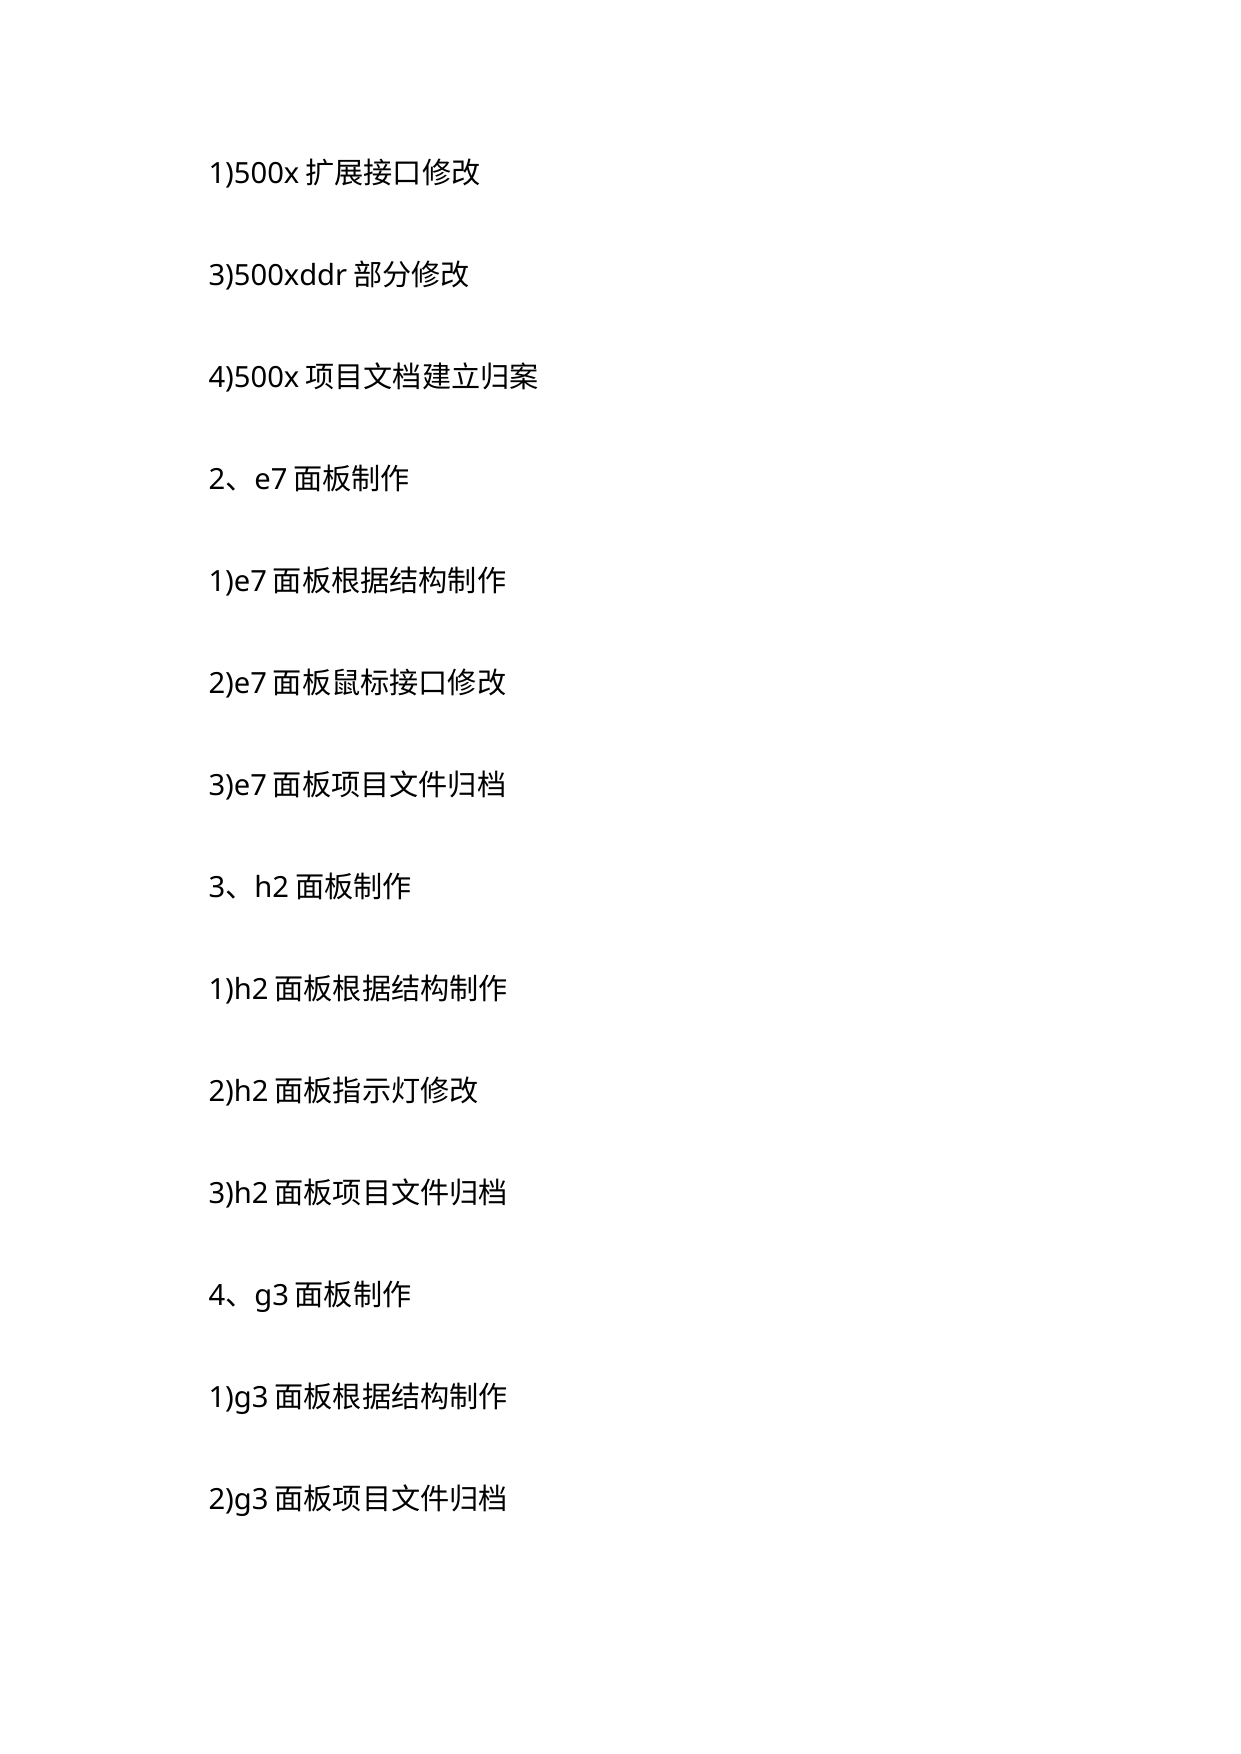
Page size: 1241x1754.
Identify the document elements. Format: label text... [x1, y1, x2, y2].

text 2)h2面板指示灯修改 [150, 1068, 1090, 1110]
text 3)e7面板项目文件归档 [150, 762, 1090, 804]
text 1)e7面板根据结构制作 [150, 558, 1090, 600]
text 3、h2面板制作 [150, 864, 1090, 906]
text 2、e7面板制作 [150, 456, 1090, 498]
text 3)h2面板项目文件归档 [150, 1170, 1090, 1212]
text 1)500x扩展接口修改 [150, 150, 1090, 192]
text 1)g3面板根据结构制作 [150, 1374, 1090, 1416]
text 4、g3面板制作 [150, 1272, 1090, 1314]
text 3)500xddr部分修改 [150, 252, 1090, 294]
text 2)e7面板鼠标接口修改 [150, 660, 1090, 702]
text 2)g3面板项目文件归档 [150, 1476, 1090, 1518]
text 1)h2面板根据结构制作 [150, 966, 1090, 1008]
text 4)500x项目文档建立归案 [150, 354, 1090, 396]
